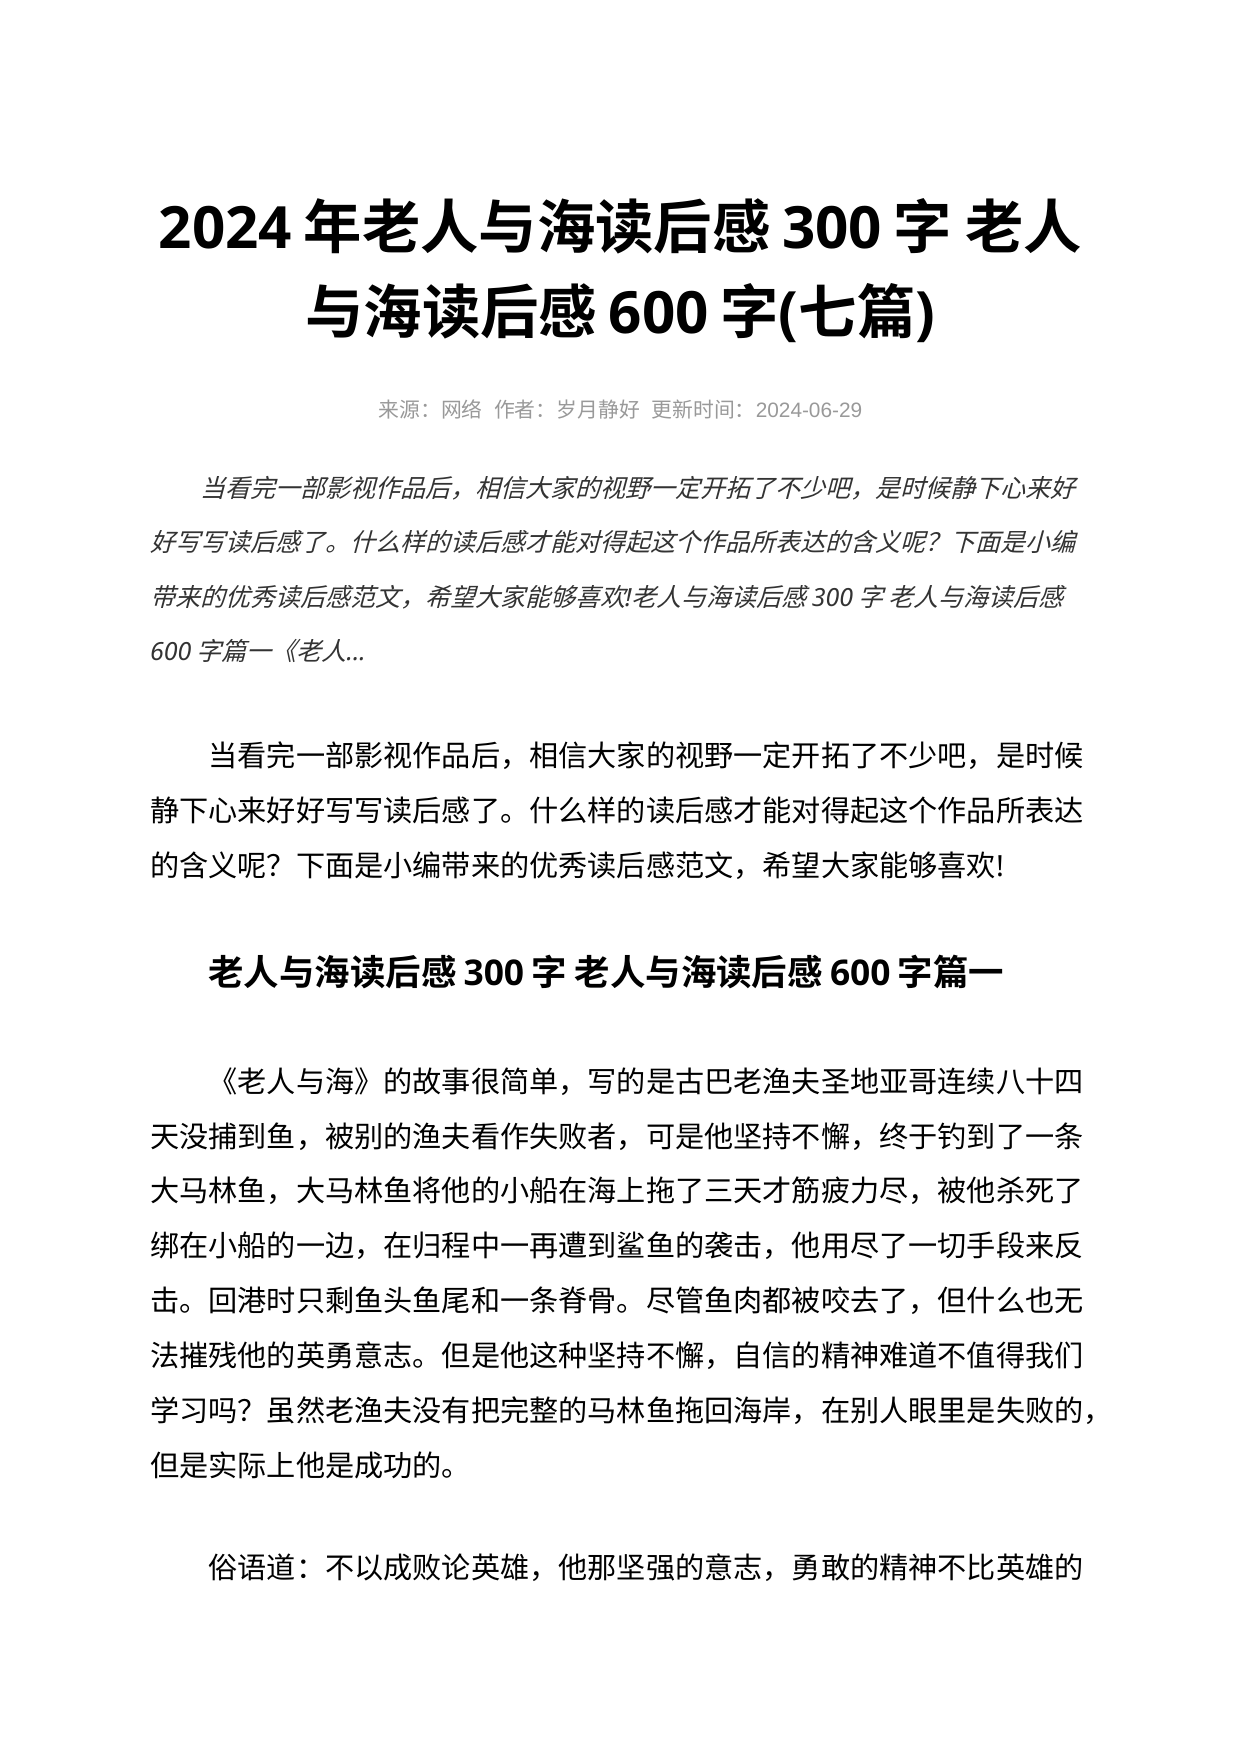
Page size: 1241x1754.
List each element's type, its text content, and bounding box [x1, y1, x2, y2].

text 当看完一部影视作品后，相信大家的视野一定开拓了不少吧，是时候静下心来好好写写读后感了。什么样的读后感才能对得起这个作品所表达的含义呢？下面是小编带来的优秀读后感范文，希望大家能够喜欢! [150, 733, 1090, 885]
text 当看完一部影视作品后，相信大家的视野一定开拓了不少吧，是时候静下心来好好写写读后感了。什么样的读后感才能对得起这个作品所表达的含义呢？下面是小编带来的优秀读后感范文，希望大家能够喜欢!老人与海读后感300字 老人与海读后感600字篇一《老人... [150, 468, 1090, 668]
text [150, 1544, 1090, 1587]
text 来源：网络 作者：岁月静好 更新时间：2024-06-29 [150, 398, 1090, 422]
subtitle 2024年老人与海读后感300字 老人与海读后感600字(七篇) [150, 181, 1090, 351]
text 老人与海读后感300字 老人与海读后感600字篇一 [150, 945, 1090, 996]
text 《老人与海》的故事很简单，写的是古巴老渔夫圣地亚哥连续八十四天没捕到鱼，被别的渔夫看作失败者，可是他坚持不懈，终于钓到了一条大马林鱼，大马林鱼将他的小船在海上拖了三天才筋疲力尽，被他杀死了绑在小船的一边，在归程中一再遭到鲨鱼的袭击，他用尽了一切手段来反击。回港时只剩鱼头鱼尾和一条脊骨。尽管鱼肉都被咬去了，但什么也无法摧残他的英勇意志。但是他这种坚持不懈，自信的精神难道不值得我们学习吗？虽然老渔夫没有把完整的马林鱼拖回海岸，在别人眼里是失败的，但是实际上他是成功的。 [150, 1058, 1090, 1485]
